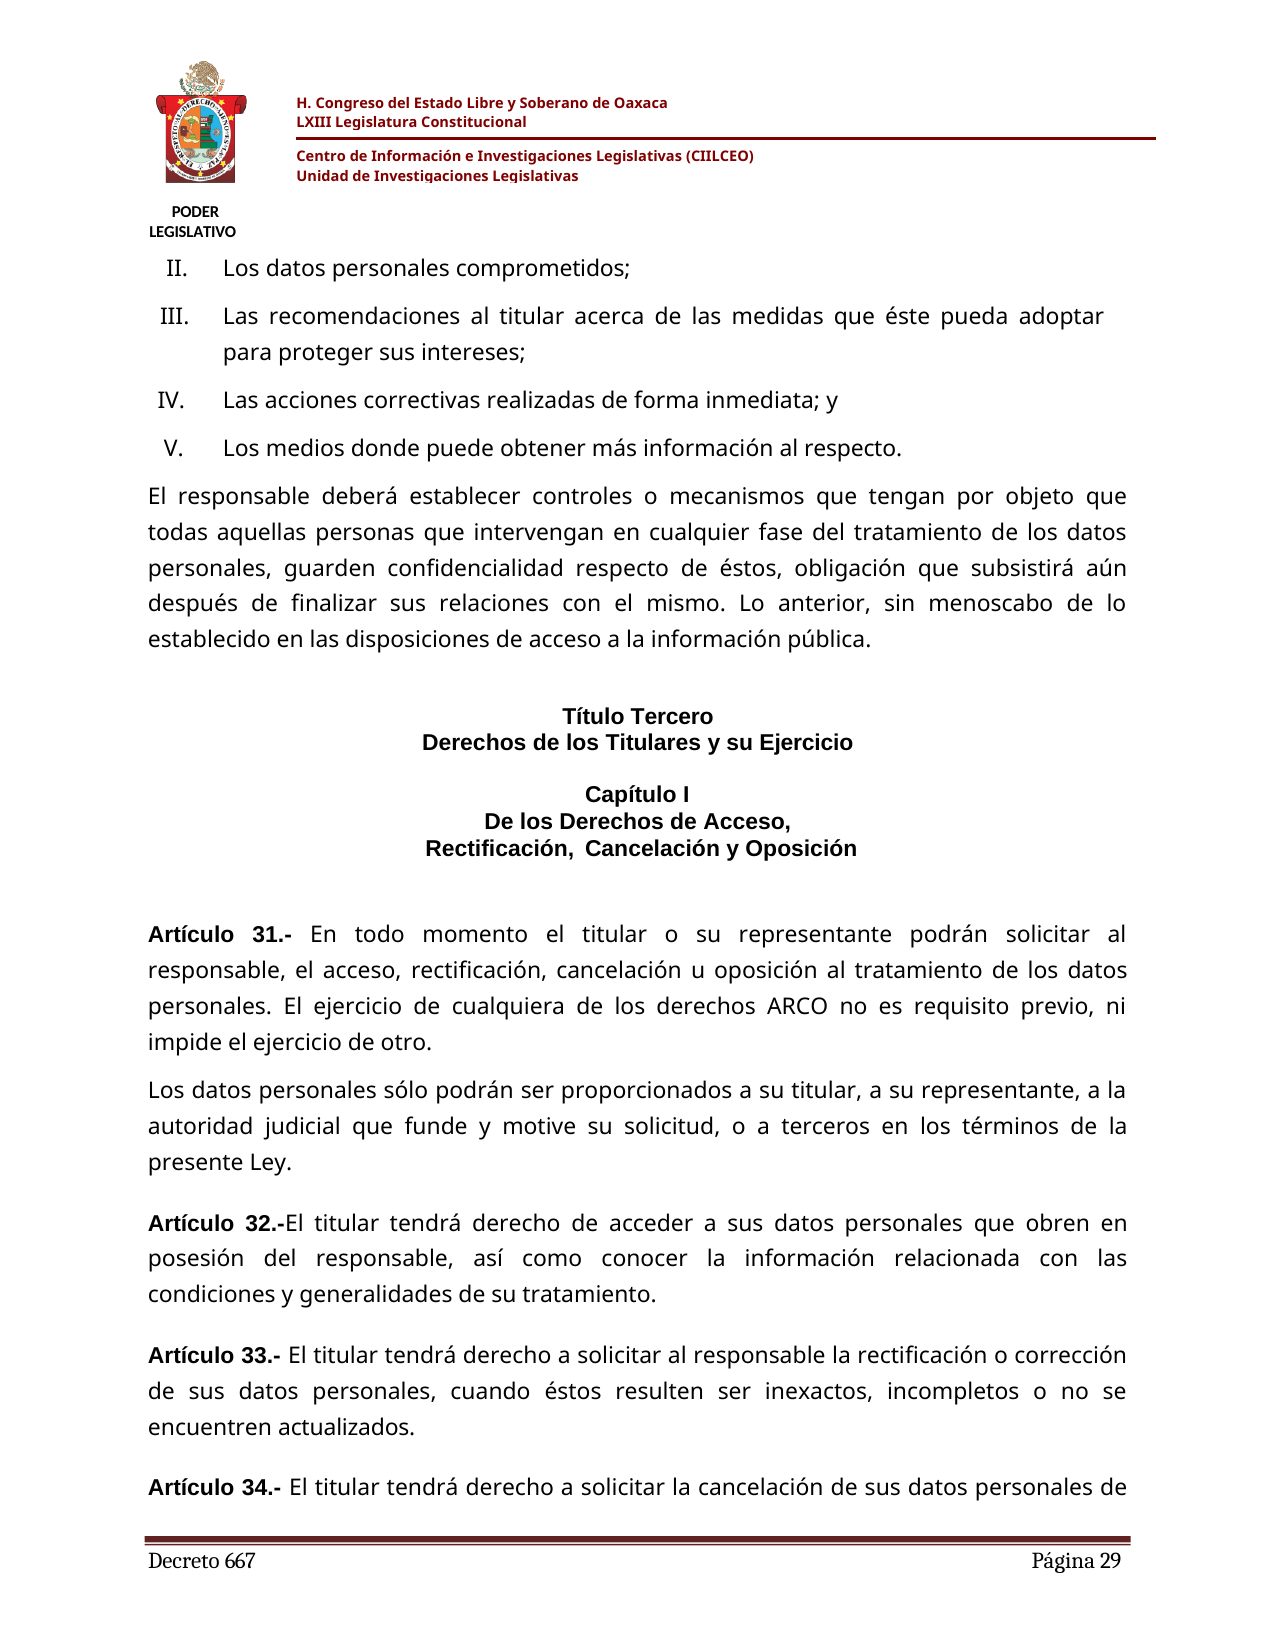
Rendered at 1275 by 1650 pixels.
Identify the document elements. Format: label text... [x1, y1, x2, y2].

list Los datos personales comprometidos; [166, 252, 1139, 283]
text El responsable deberá establecer controles o mecanismos que tengan por objeto que todas aquellas personas que intervengan en cualquier fase del tratamiento de los datos personales, guarden confidencialidad respecto de éstos, obligación que subsistirá aún después de finalizar sus relaciones con el mismo. Lo anterior, sin menoscabo de lo establecido en las disposiciones de acceso a la información pública. [148, 479, 1128, 654]
picture [156, 61, 247, 183]
text Título Tercero [150, 703, 1126, 729]
text De los Derechos de Acceso, Rectificación, Cancelación y Oposición [417, 808, 858, 861]
text Artículo 31.- En todo momento el titular o su representante podrán solicitar al responsable, el acceso, rectificación, cancelación u oposición al tratamiento de los datos personales. El ejercicio de cualquiera de los derechos ARCO no es requisito previo, ni impide el ejercicio de otro. [148, 918, 1128, 1057]
text Artículo 32.-El titular tendrá derecho de acceder a sus datos personales que obren en posesión del responsable, así como conocer la información relacionada con las condiciones y generalidades de su tratamiento. [148, 1206, 1128, 1309]
text Los datos personales sólo podrán ser proporcionados a su titular, a su representante, a la autoridad judicial que funde y motive su solicitud, o a terceros en los términos de la presente Ley. [148, 1074, 1128, 1177]
list Los medios donde puede obtener más información al respecto. [163, 432, 1139, 463]
text Derechos de los Titulares y su Ejercicio [149, 729, 1126, 756]
text Capítulo I [149, 782, 1126, 808]
list Las acciones correctivas realizadas de forma inmediata; y [157, 384, 1139, 415]
text Artículo 33.- El titular tendrá derecho a solicitar al responsable la rectificación o corrección de sus datos personales, cuando éstos resulten ser inexactos, incompletos o no se encuentren actualizados. [148, 1339, 1128, 1442]
list Las recomendaciones al titular acerca de las medidas que éste pueda adoptar para proteger sus intereses; [160, 300, 1128, 367]
